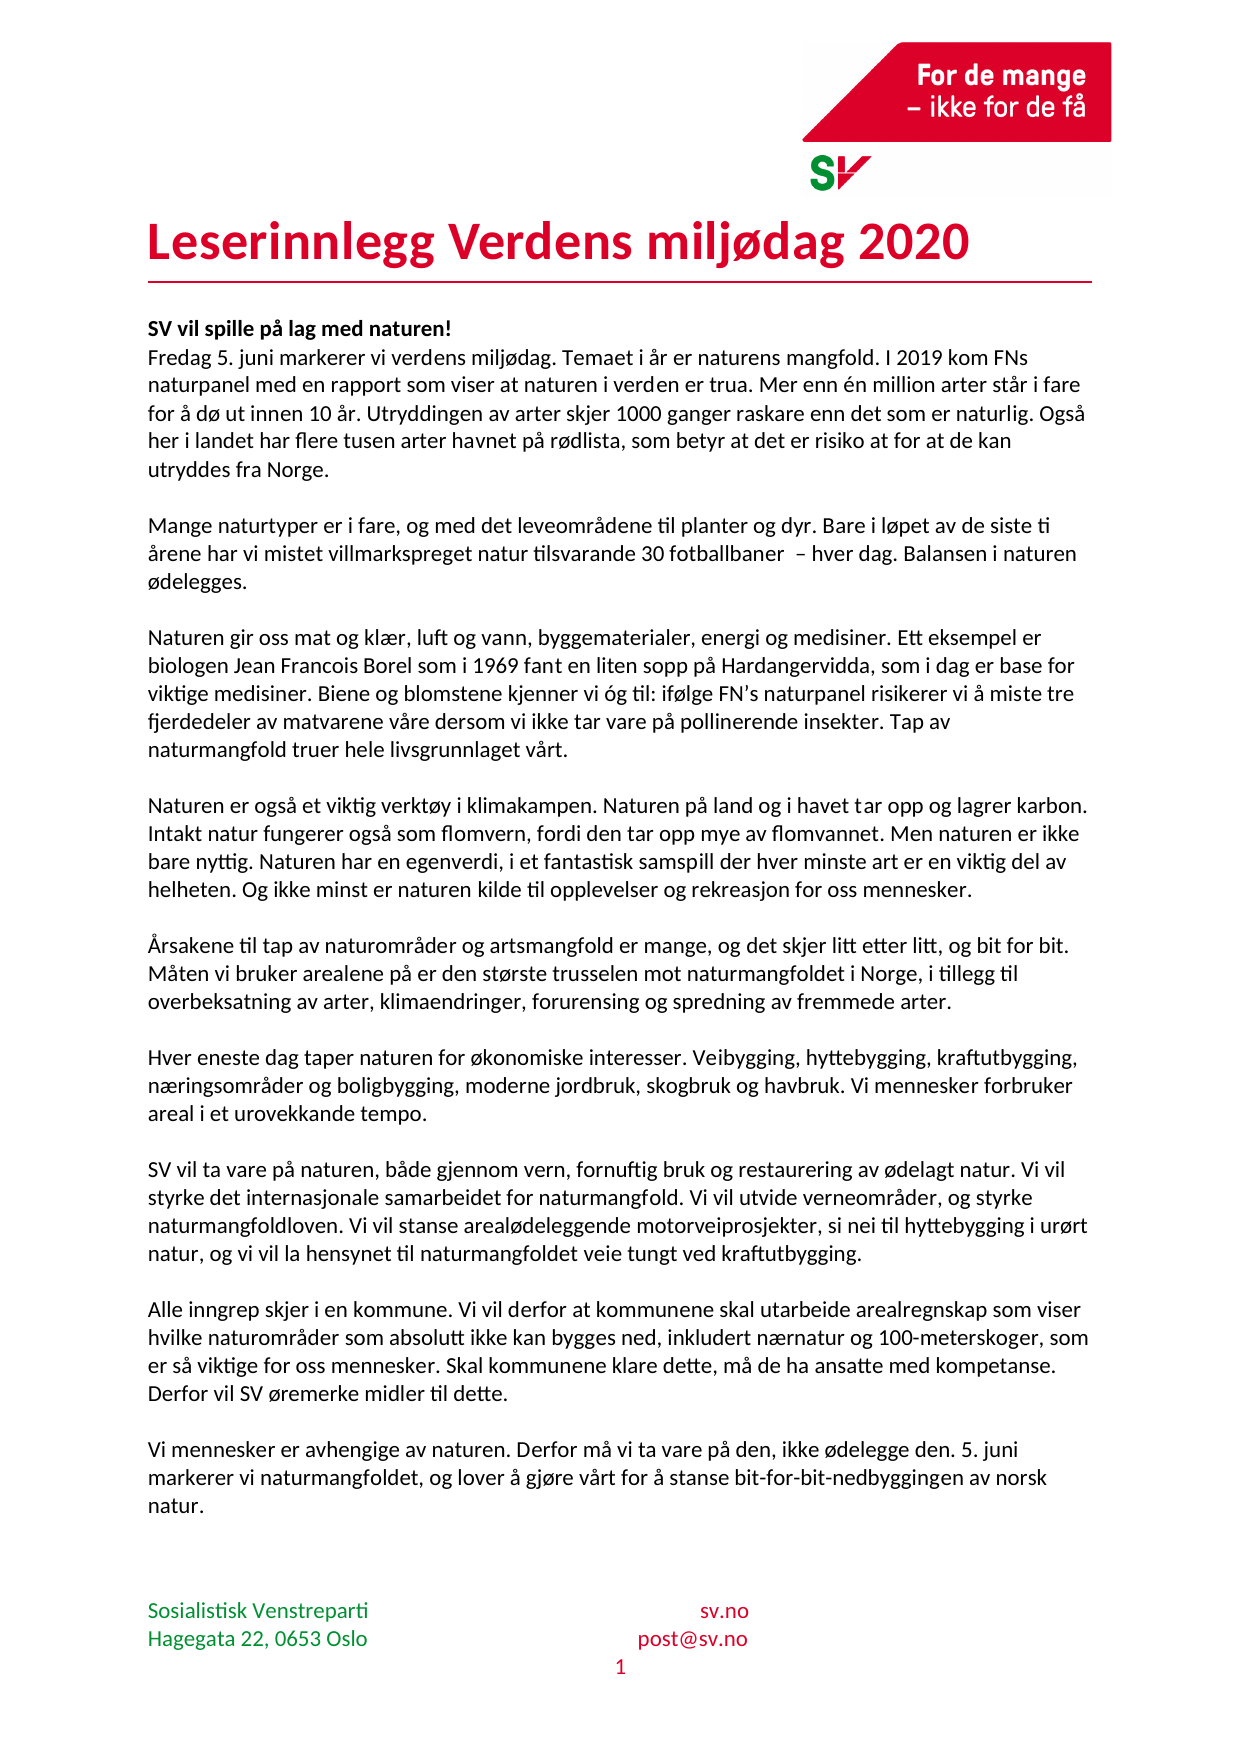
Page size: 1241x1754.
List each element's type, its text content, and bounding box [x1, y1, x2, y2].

text Vi mennesker er avhengige av naturen. Derfor må vi ta vare på den, ikke ødelegge den. 5. juni markerer vi naturmangfoldet, og lover å gjøre vårt for å stanse bit-for-bit-nedbyggingen av norsk natur. [148, 1435, 1092, 1519]
text Fredag 5. juni markerer vi verdens miljødag. Temaet i år er naturens mangfold. I 2019 kom FNs naturpanel med en rapport som viser at naturen i verden er trua. Mer enn én million arter står i fare for å dø ut innen 10 år. Utryddingen av arter skjer 1000 ganger raskare enn det som er naturlig. Også her i landet har flere tusen arter havnet på rødlista, som betyr at det er risiko at for at de kan utryddes fra Norge. [148, 343, 1092, 483]
text Alle inngrep skjer i en kommune. Vi vil derfor at kommunene skal utarbeide arealregnskap som viser hvilke naturområder som absolutt ikke kan bygges ned, inkludert nærnatur og 100-meterskoger, som er så viktige for oss mennesker. Skal kommunene klare dette, må de ha ansatte med kompetanse. Derfor vil SV øremerke midler til dette. [148, 1295, 1092, 1407]
title Leserinnlegg Verdens miljødag 2020 [148, 207, 1092, 281]
text Naturen er også et viktig verktøy i klimakampen. Naturen på land og i havet tar opp og lagrer karbon. Intakt natur fungerer også som flomvern, fordi den tar opp mye av flomvannet. Men naturen er ikke bare nyttig. Naturen har en egenverdi, i et fantastisk samspill der hver minste art er en viktig del av helheten. Og ikke minst er naturen kilde til opplevelser og rekreasjon for oss mennesker. [148, 791, 1092, 903]
text Årsakene til tap av naturområder og artsmangfold er mange, og det skjer litt etter litt, og bit for bit. Måten vi bruker arealene på er den største trusselen mot naturmangfoldet i Norge, i tillegg til overbeksatning av arter, klimaendringer, forurensing og spredning av fremmede arter. [148, 931, 1092, 1015]
text SV vil spille på lag med naturen! [148, 314, 1092, 343]
text Mange naturtyper er i fare, og med det leveområdene til planter og dyr. Bare i løpet av de siste ti årene har vi mistet villmarkspreget natur tilsvarande 30 fotballbaner – hver dag. Balansen i naturen ødelegges. [148, 511, 1092, 595]
picture [802, 42, 1112, 197]
text SV vil ta vare på naturen, både gjennom vern, fornuftig bruk og restaurering av ødelagt natur. Vi vil styrke det internasjonale samarbeidet for naturmangfold. Vi vil utvide verneområder, og styrke naturmangfoldloven. Vi vil stanse arealødeleggende motorveiprosjekter, si nei til hyttebygging i urørt natur, og vi vil la hensynet til naturmangfoldet veie tungt ved kraftutbygging. [148, 1155, 1092, 1267]
text Naturen gir oss mat og klær, luft og vann, byggematerialer, energi og medisiner. Ett eksempel er biologen Jean Francois Borel som i 1969 fant en liten sopp på Hardangervidda, som i dag er base for viktige medisiner. Biene og blomstene kjenner vi óg til: ifølge FN’s naturpanel risikerer vi å miste tre fjerdedeler av matvarene våre dersom vi ikke tar vare på pollinerende insekter. Tap av naturmangfold truer hele livsgrunnlaget vårt. [148, 623, 1092, 763]
text Hver eneste dag taper naturen for økonomiske interesser. Veibygging, hyttebygging, kraftutbygging, næringsområder og boligbygging, moderne jordbruk, skogbruk og havbruk. Vi mennesker forbruker areal i et urovekkande tempo. [148, 1043, 1092, 1127]
